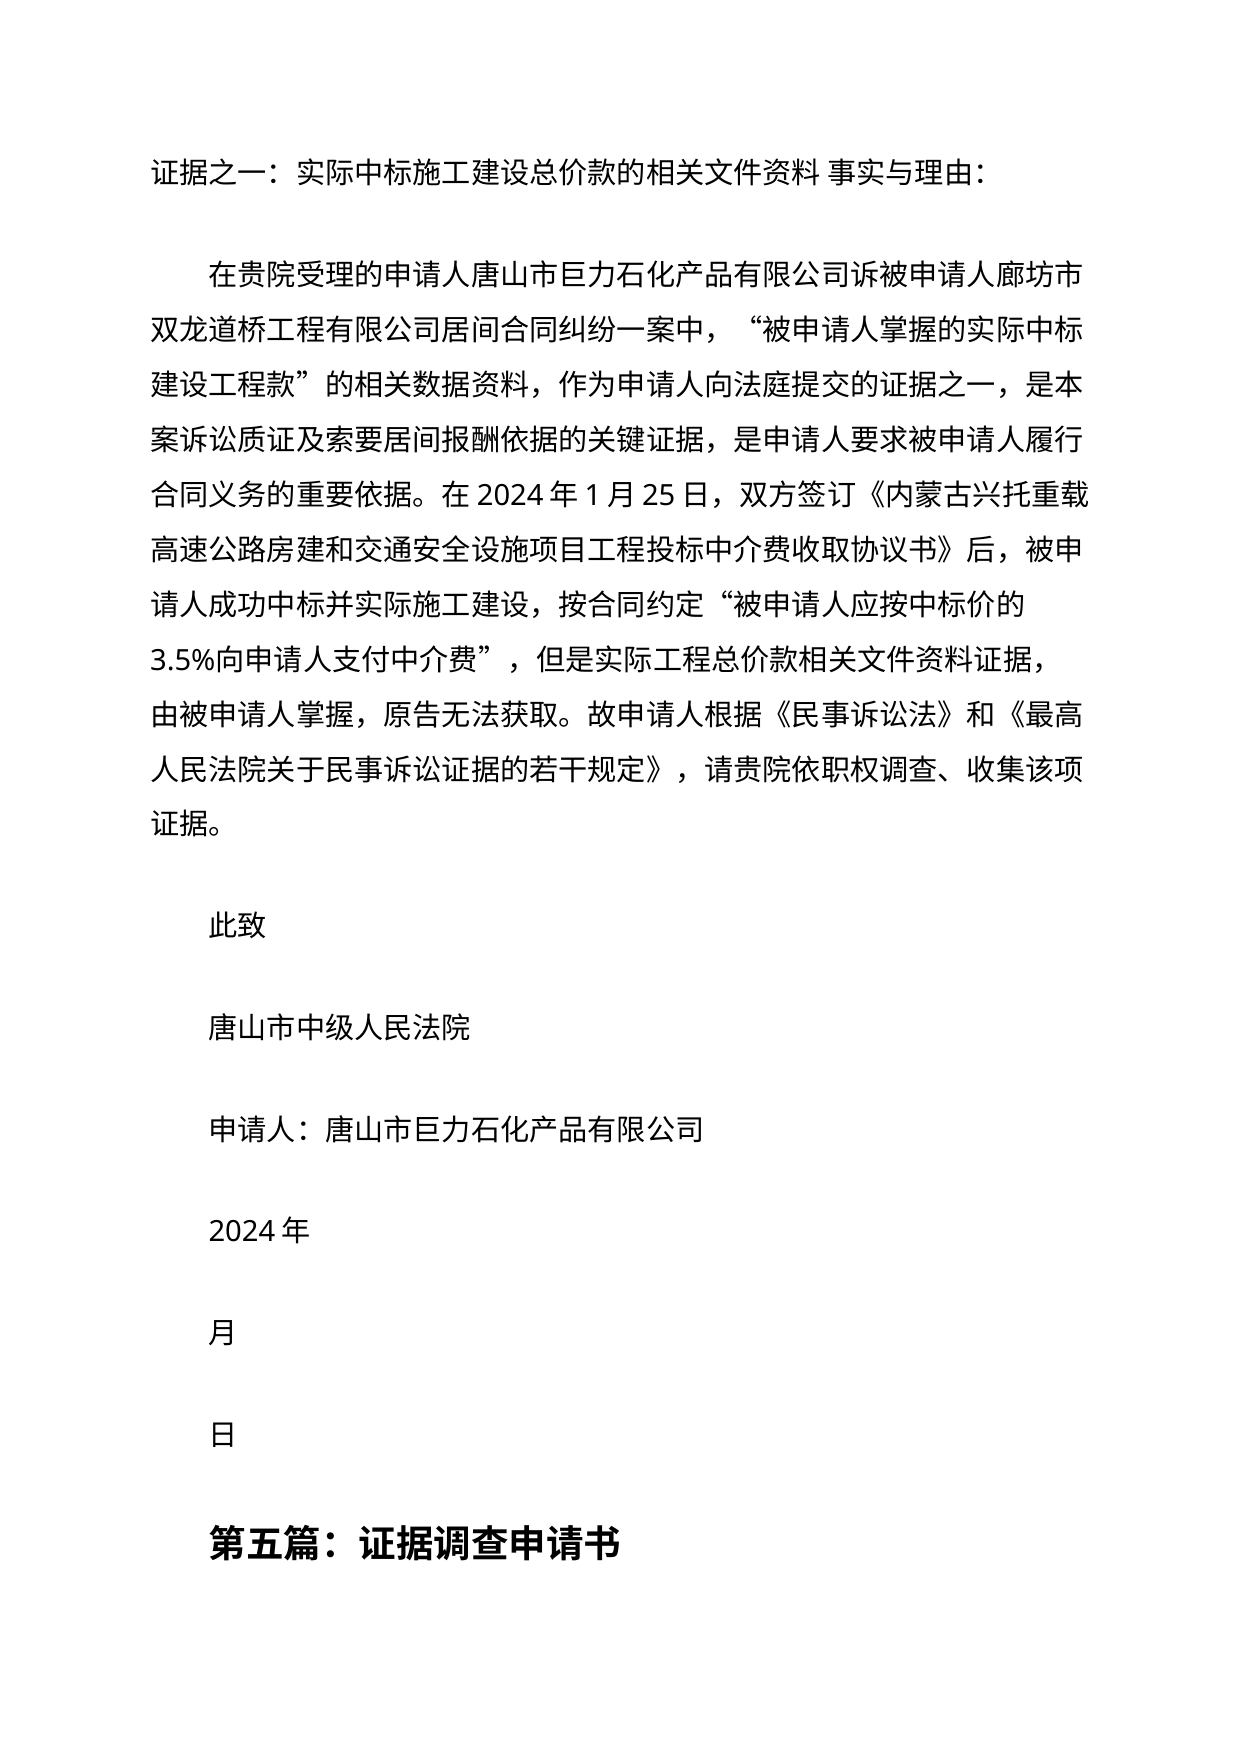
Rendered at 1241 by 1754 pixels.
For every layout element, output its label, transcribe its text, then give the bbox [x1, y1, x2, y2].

text 在贵院受理的申请人唐山市巨力石化产品有限公司诉被申请人廊坊市双龙道桥工程有限公司居间合同纠纷一案中，“被申请人掌握的实际中标建设工程款”的相关数据资料，作为申请人向法庭提交的证据之一，是本案诉讼质证及索要居间报酬依据的关键证据，是申请人要求被申请人履行合同义务的重要依据。在2024年1月25日，双方签订《内蒙古兴托重载高速公路房建和交通安全设施项目工程投标中介费收取协议书》后，被申请人成功中标并实际施工建设，按合同约定“被申请人应按中标价的3.5%向申请人支付中介费”，但是实际工程总价款相关文件资料证据，由被申请人掌握，原告无法获取。故申请人根据《民事诉讼法》和《最高人民法院关于民事诉讼证据的若干规定》，请贵院依职权调查、收集该项证据。 [150, 252, 1090, 843]
text 申请人：唐山市巨力石化产品有限公司 [150, 1106, 1090, 1148]
text 月 [150, 1310, 1090, 1352]
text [150, 150, 1090, 192]
text 2024年 [150, 1208, 1090, 1250]
text 此致 [150, 903, 1090, 945]
text 日 [150, 1412, 1090, 1454]
text 第五篇：证据调查申请书 [150, 1513, 1090, 1568]
text 唐山市中级人民法院 [150, 1004, 1090, 1047]
